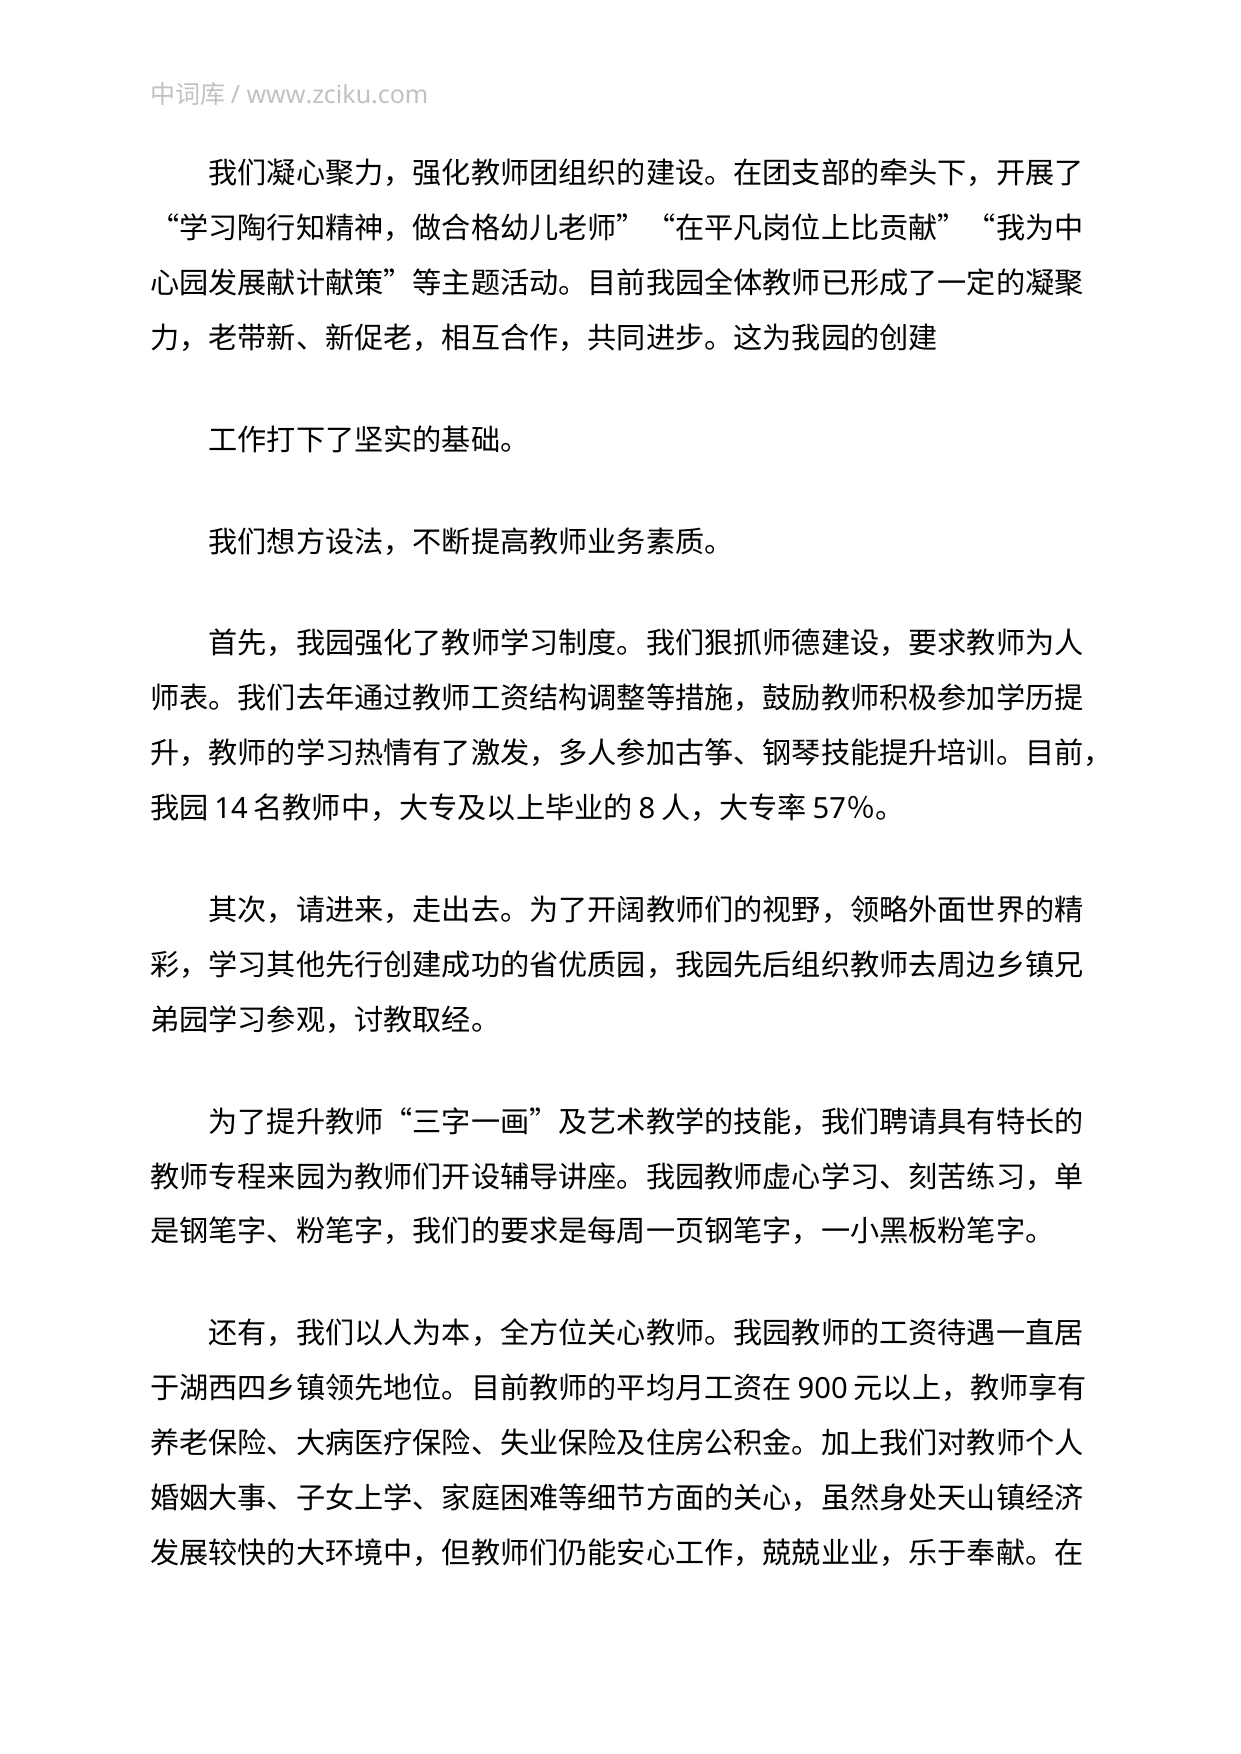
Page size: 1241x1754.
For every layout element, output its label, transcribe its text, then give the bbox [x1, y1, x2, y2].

text 我们想方设法，不断提高教师业务素质。 [150, 518, 1090, 561]
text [150, 1310, 1090, 1572]
text 首先，我园强化了教师学习制度。我们狠抓师德建设，要求教师为人师表。我们去年通过教师工资结构调整等措施，鼓励教师积极参加学历提升，教师的学习热情有了激发，多人参加古筝、钢琴技能提升培训。目前，我园14名教师中，大专及以上毕业的8人，大专率57％。 [150, 620, 1090, 827]
text 其次，请进来，走出去。为了开阔教师们的视野，领略外面世界的精彩，学习其他先行创建成功的省优质园，我园先后组织教师去周边乡镇兄弟园学习参观，讨教取经。 [150, 887, 1090, 1039]
text 为了提升教师“三字一画”及艺术教学的技能，我们聘请具有特长的教师专程来园为教师们开设辅导讲座。我园教师虚心学习、刻苦练习，单是钢笔字、粉笔字，我们的要求是每周一页钢笔字，一小黑板粉笔字。 [150, 1098, 1090, 1250]
text 工作打下了坚实的基础。 [150, 416, 1090, 459]
text 我们凝心聚力，强化教师团组织的建设。在团支部的牵头下，开展了“学习陶行知精神，做合格幼儿老师”“在平凡岗位上比贡献”“我为中心园发展献计献策”等主题活动。目前我园全体教师已形成了一定的凝聚力，老带新、新促老，相互合作，共同进步。这为我园的创建 [150, 150, 1090, 357]
